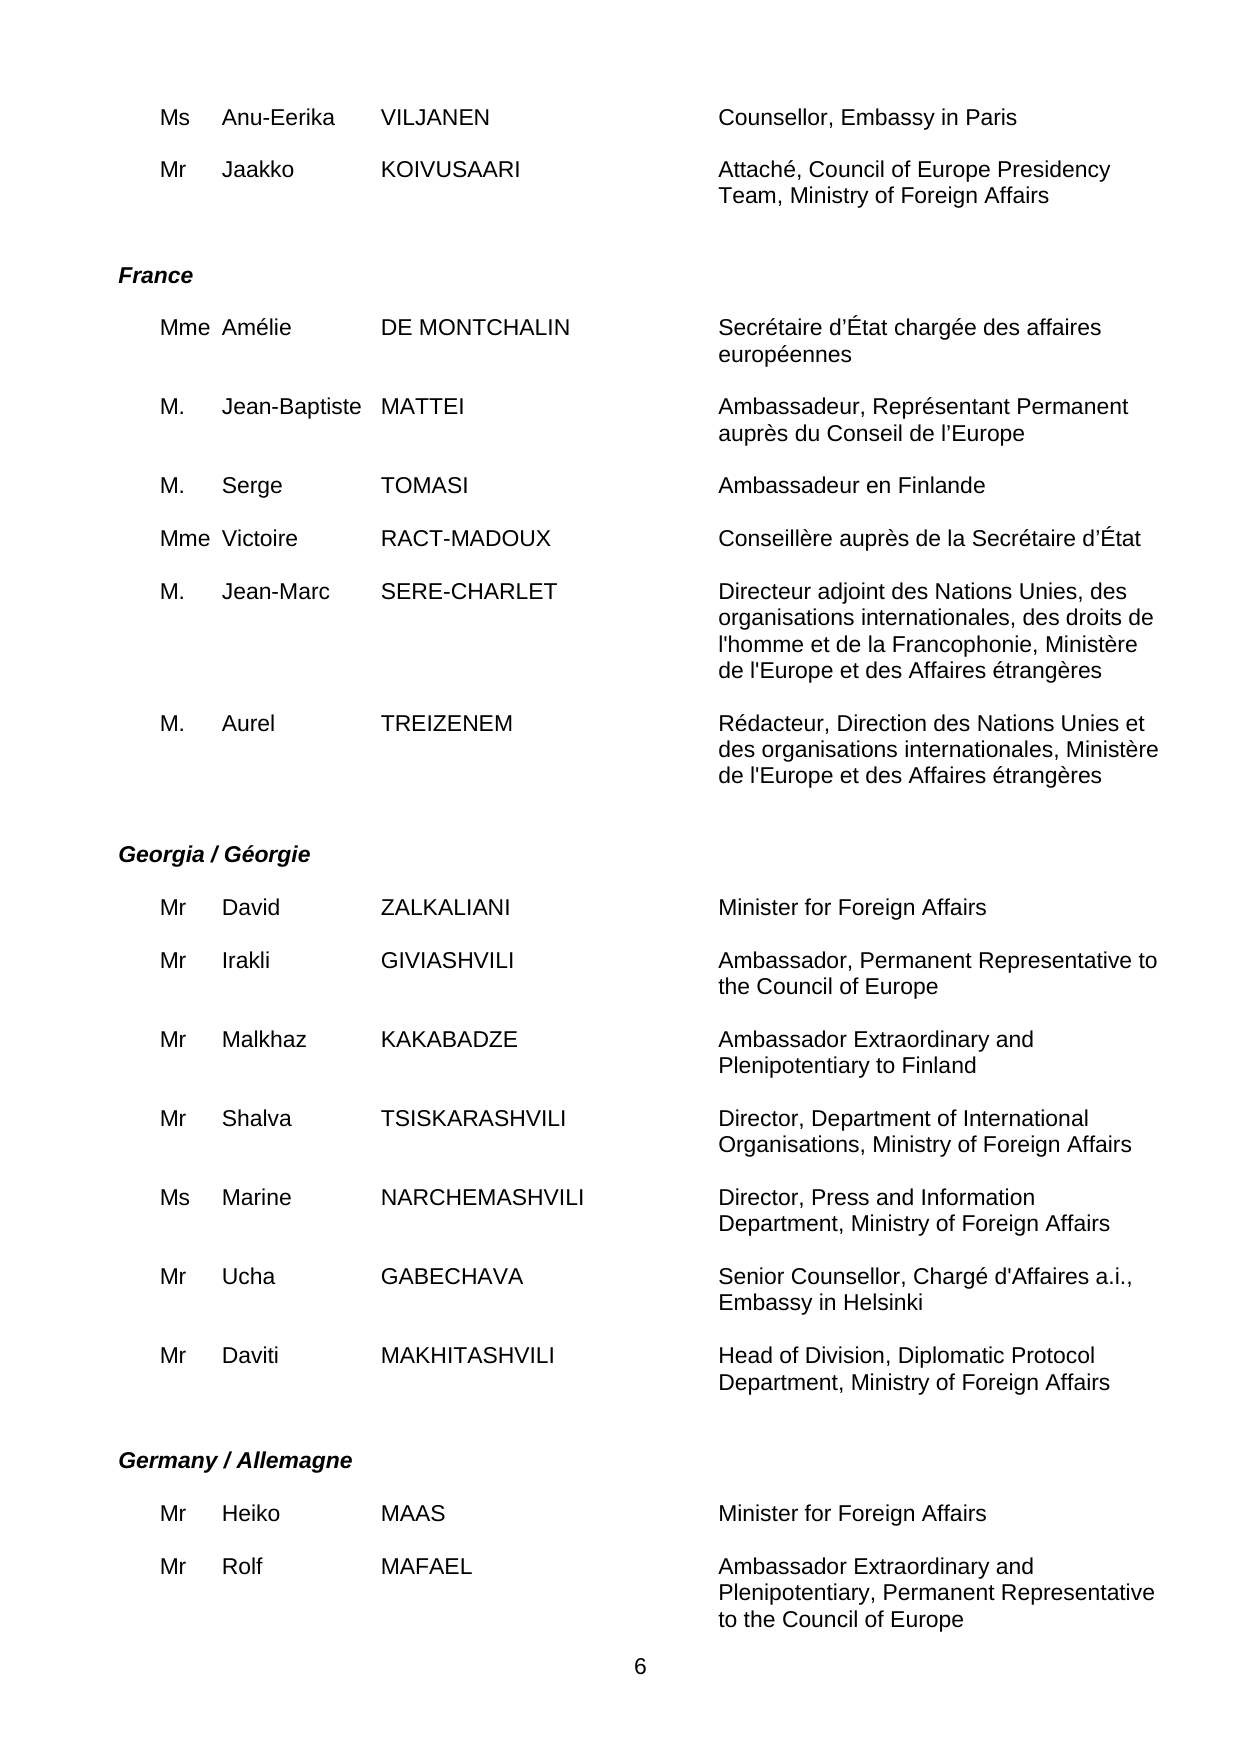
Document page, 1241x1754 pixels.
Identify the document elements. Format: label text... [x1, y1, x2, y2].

text Mr Jaakko KOIVUSAARI Attaché, Council of Europe Presidency Team, Ministry of Foreign Affairs [118, 156, 1162, 209]
text Mr Rolf MAFAEL Ambassador Extraordinary and Plenipotentiary, Permanent Representative to the Council of Europe [118, 1553, 1162, 1632]
text Mr Heiko MAAS Minister for Foreign Affairs [118, 1500, 1162, 1527]
text Mr Shalva TSISKARASHVILI Director, Department of International Organisations, Ministry of Foreign Affairs [118, 1105, 1162, 1158]
text Mr Malkhaz KAKABADZE Ambassador Extraordinary and Plenipotentiary to Finland [118, 1026, 1162, 1078]
text Ms Marine NARCHEMASHVILI Director, Press and Information Department, Ministry of Foreign Affairs [118, 1184, 1162, 1237]
text M. Jean-Marc SERE-CHARLET Directeur adjoint des Nations Unies, des organisations internationales, des droits de l'homme et de la Francophonie, Ministère de l'Europe et des Affaires étrangères [118, 578, 1162, 683]
text Mr Ucha GABECHAVA Senior Counsellor, Chargé d'Affaires a.i., Embassy in Helsinki [118, 1263, 1162, 1316]
text Mr Irakli GIVIASHVILI Ambassador, Permanent Representative to the Council of Europe [118, 947, 1162, 999]
text Mr David ZALKALIANI Minister for Foreign Affairs [118, 894, 1162, 920]
text M. Serge TOMASI Ambassadeur en Finlande [118, 472, 1162, 499]
text M. Aurel TREIZENEM Rédacteur, Direction des Nations Unies et des organisations internationales, Ministère de l'Europe et des Affaires étrangères [118, 709, 1162, 789]
text Germany / Allemagne [118, 1447, 1162, 1474]
text Mme Victoire RACT-MADOUX Conseillère auprès de la Secrétaire d’État [118, 525, 1162, 551]
text Georgia / Géorgie [118, 841, 1162, 868]
text Mme Amélie DE MONTCHALIN Secrétaire d’État chargée des affaires européennes [118, 314, 1162, 367]
text France [118, 262, 1162, 288]
text Mr Daviti MAKHITASHVILI Head of Division, Diplomatic Protocol Department, Ministry of Foreign Affairs [118, 1342, 1162, 1395]
text M. Jean-Baptiste MATTEI Ambassadeur, Représentant Permanent auprès du Conseil de l’Europe [118, 393, 1162, 446]
text Ms Anu-Eerika VILJANEN Counsellor, Embassy in Paris [118, 103, 1162, 130]
